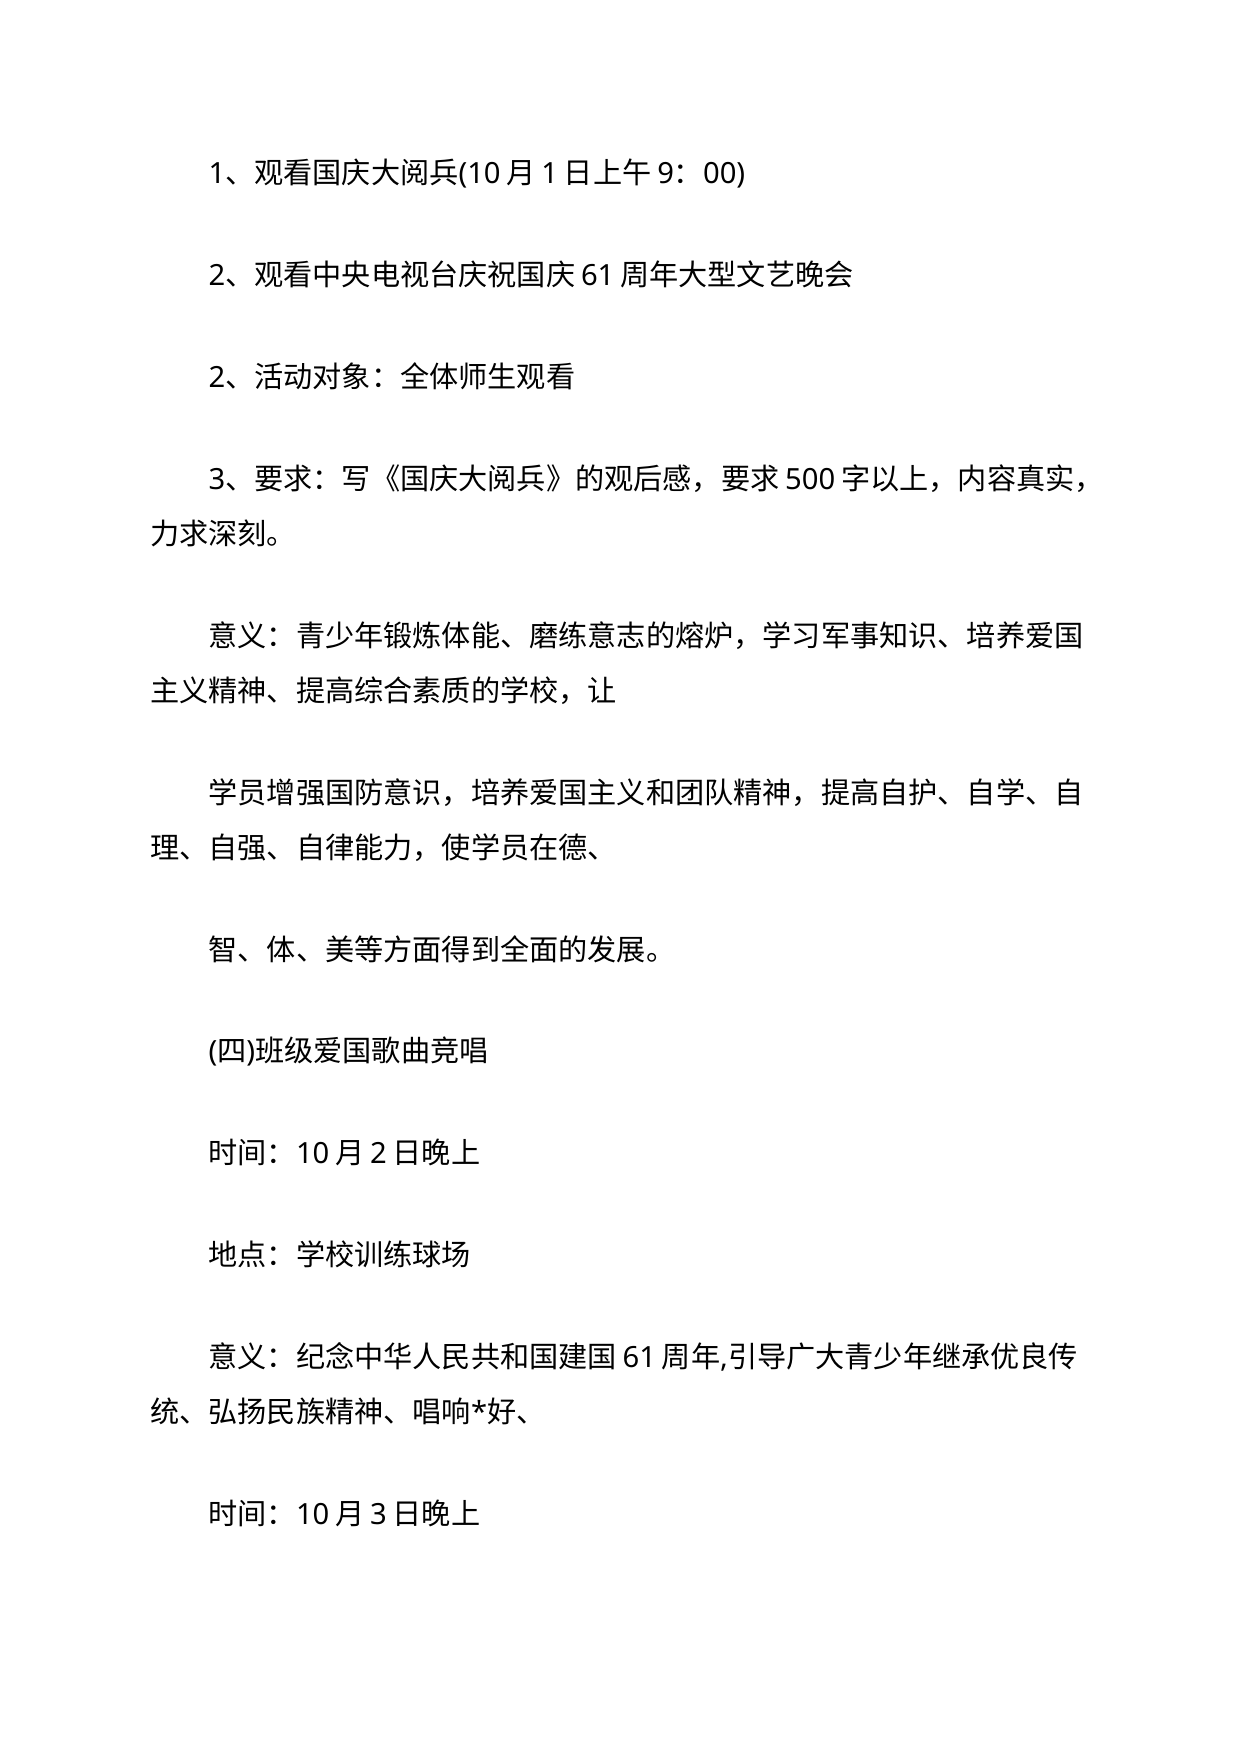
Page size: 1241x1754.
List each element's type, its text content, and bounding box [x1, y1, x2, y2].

text 意义：纪念中华人民共和国建国61周年,引导广大青少年继承优良传统、弘扬民族精神、唱响*好、 [150, 1333, 1090, 1431]
text 1、观看国庆大阅兵(10月1日上午9：00) [150, 150, 1090, 192]
text 3、要求：写《国庆大阅兵》的观后感，要求500字以上，内容真实，力求深刻。 [150, 456, 1090, 553]
text 时间：10月3日晚上 [150, 1491, 1090, 1533]
text 学员增强国防意识，培养爱国主义和团队精神，提高自护、自学、自理、自强、自律能力，使学员在德、 [150, 769, 1090, 867]
text 智、体、美等方面得到全面的发展。 [150, 926, 1090, 968]
text 时间：10月2日晚上 [150, 1130, 1090, 1172]
text 2、活动对象：全体师生观看 [150, 354, 1090, 396]
text 地点：学校训练球场 [150, 1232, 1090, 1274]
text 意义：青少年锻炼体能、磨练意志的熔炉，学习军事知识、培养爱国主义精神、提高综合素质的学校，让 [150, 613, 1090, 710]
text 2、观看中央电视台庆祝国庆61周年大型文艺晚会 [150, 252, 1090, 294]
text (四)班级爱国歌曲竞唱 [150, 1028, 1090, 1070]
